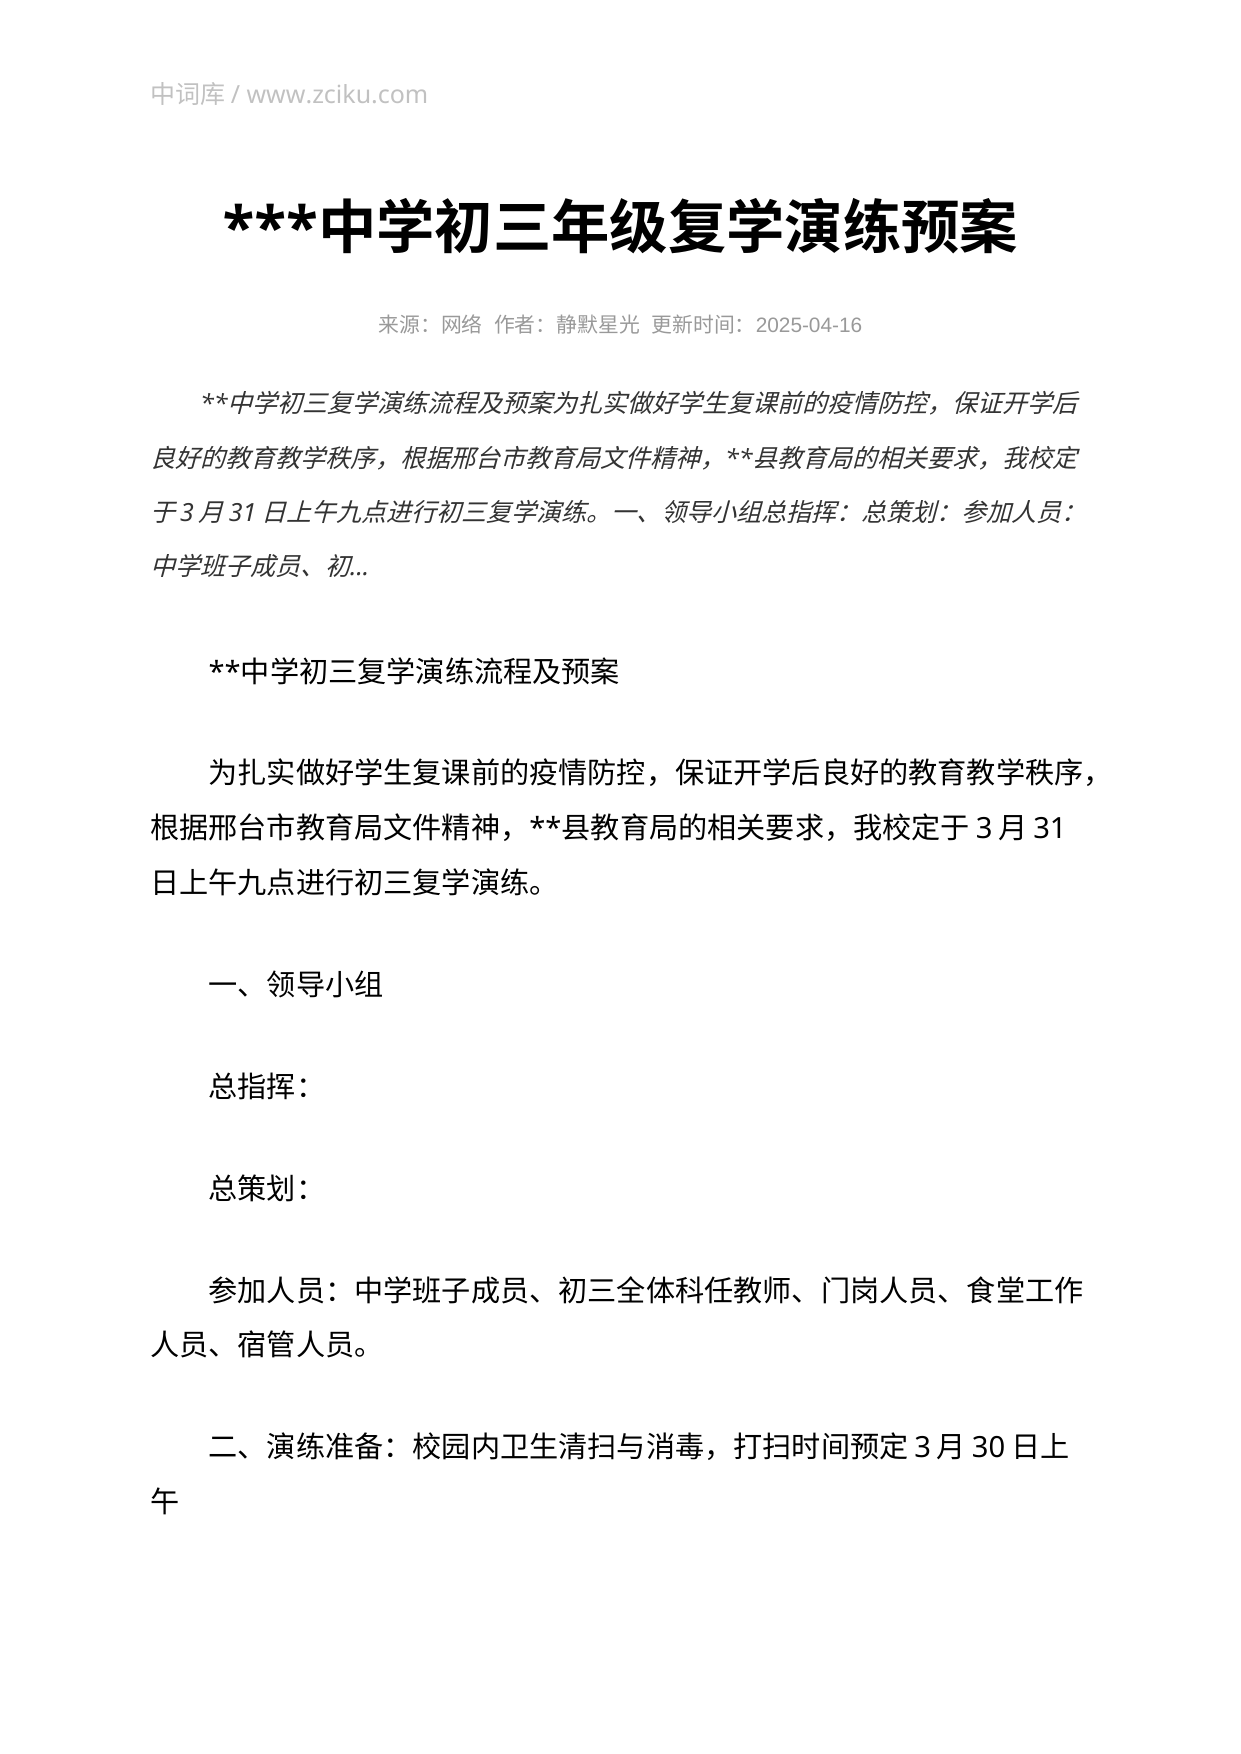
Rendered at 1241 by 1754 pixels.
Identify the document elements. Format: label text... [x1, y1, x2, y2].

text 为扎实做好学生复课前的疫情防控，保证开学后良好的教育教学秩序，根据邢台市教育局文件精神，**县教育局的相关要求，我校定于3月31日上午九点进行初三复学演练。 [150, 750, 1090, 902]
text 二、演练准备：校园内卫生清扫与消毒，打扫时间预定3月30日上午 [150, 1424, 1090, 1521]
text 来源：网络 作者：静默星光 更新时间：2025-04-16 [150, 313, 1090, 337]
text 一、领导小组 [150, 962, 1090, 1004]
text 总指挥： [150, 1063, 1090, 1106]
text **中学初三复学演练流程及预案 [150, 648, 1090, 691]
subtitle ***中学初三年级复学演练预案 [150, 181, 1090, 266]
text **中学初三复学演练流程及预案为扎实做好学生复课前的疫情防控，保证开学后良好的教育教学秩序，根据邢台市教育局文件精神，**县教育局的相关要求，我校定于3月31日上午九点进行初三复学演练。一、领导小组总指挥：总策划：参加人员：中学班子成员、初... [150, 384, 1090, 583]
text 总策划： [150, 1165, 1090, 1208]
text 参加人员：中学班子成员、初三全体科任教师、门岗人员、食堂工作人员、宿管人员。 [150, 1267, 1090, 1364]
